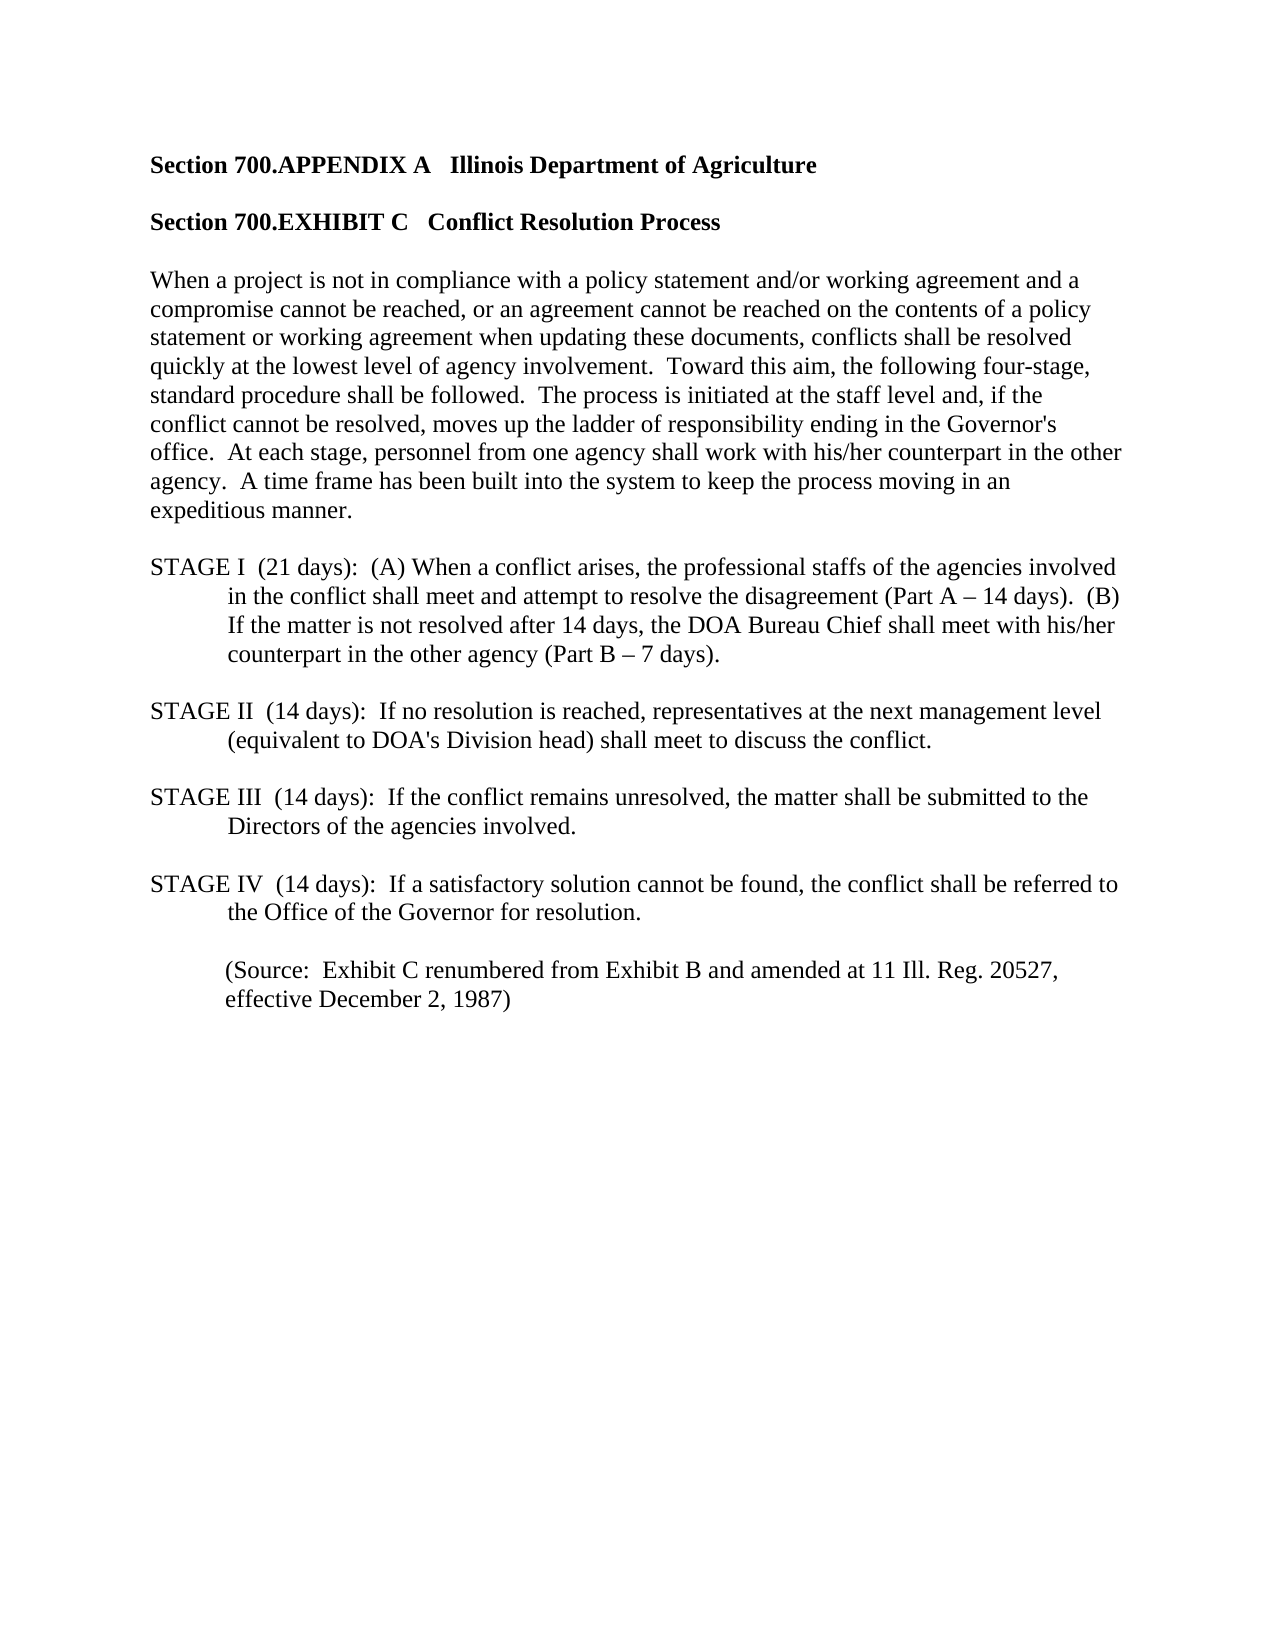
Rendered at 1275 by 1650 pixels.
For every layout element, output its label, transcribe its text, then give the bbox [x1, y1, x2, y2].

text Section 700.EXHIBIT C Conflict Resolution Process [150, 207, 1125, 236]
text STAGE III (14 days): If the conflict remains unresolved, the matter shall be submitted to the Directors of the agencies involved. [150, 782, 1125, 840]
text STAGE I (21 days): (A) When a conflict arises, the professional staffs of the agencies involved in the conflict shall meet and attempt to resolve the disagreement (Part A – 14 days). (B) If the matter is not resolved after 14 days, the DOA Bureau Chief shall meet with his/her counterpart in the other agency (Part B – 7 days). [150, 552, 1125, 667]
text When a project is not in compliance with a policy statement and/or working agreement and a compromise cannot be reached, or an agreement cannot be reached on the contents of a policy statement or working agreement when updating these documents, conflicts shall be resolved quickly at the lowest level of agency involvement. Toward this aim, the following four-stage, standard procedure shall be followed. The process is initiated at the staff level and, if the conflict cannot be resolved, moves up the ladder of responsibility ending in the Governor's office. At each stage, personnel from one agency shall work with his/her counterpart in the other agency. A time frame has been built into the system to keep the process moving in an expeditious manner. [150, 265, 1125, 524]
text (Source: Exhibit C renumbered from Exhibit B and amended at 11 Ill. Reg. 20527, effective December 2, 1987) [225, 955, 1125, 1012]
text Section 700.APPENDIX A Illinois Department of Agriculture [150, 150, 1125, 179]
text STAGE IV (14 days): If a satisfactory solution cannot be found, the conflict shall be referred to the Office of the Governor for resolution. [150, 869, 1125, 926]
text STAGE II (14 days): If no resolution is reached, representatives at the next management level (equivalent to DOA's Division head) shall meet to discuss the conflict. [150, 696, 1125, 754]
